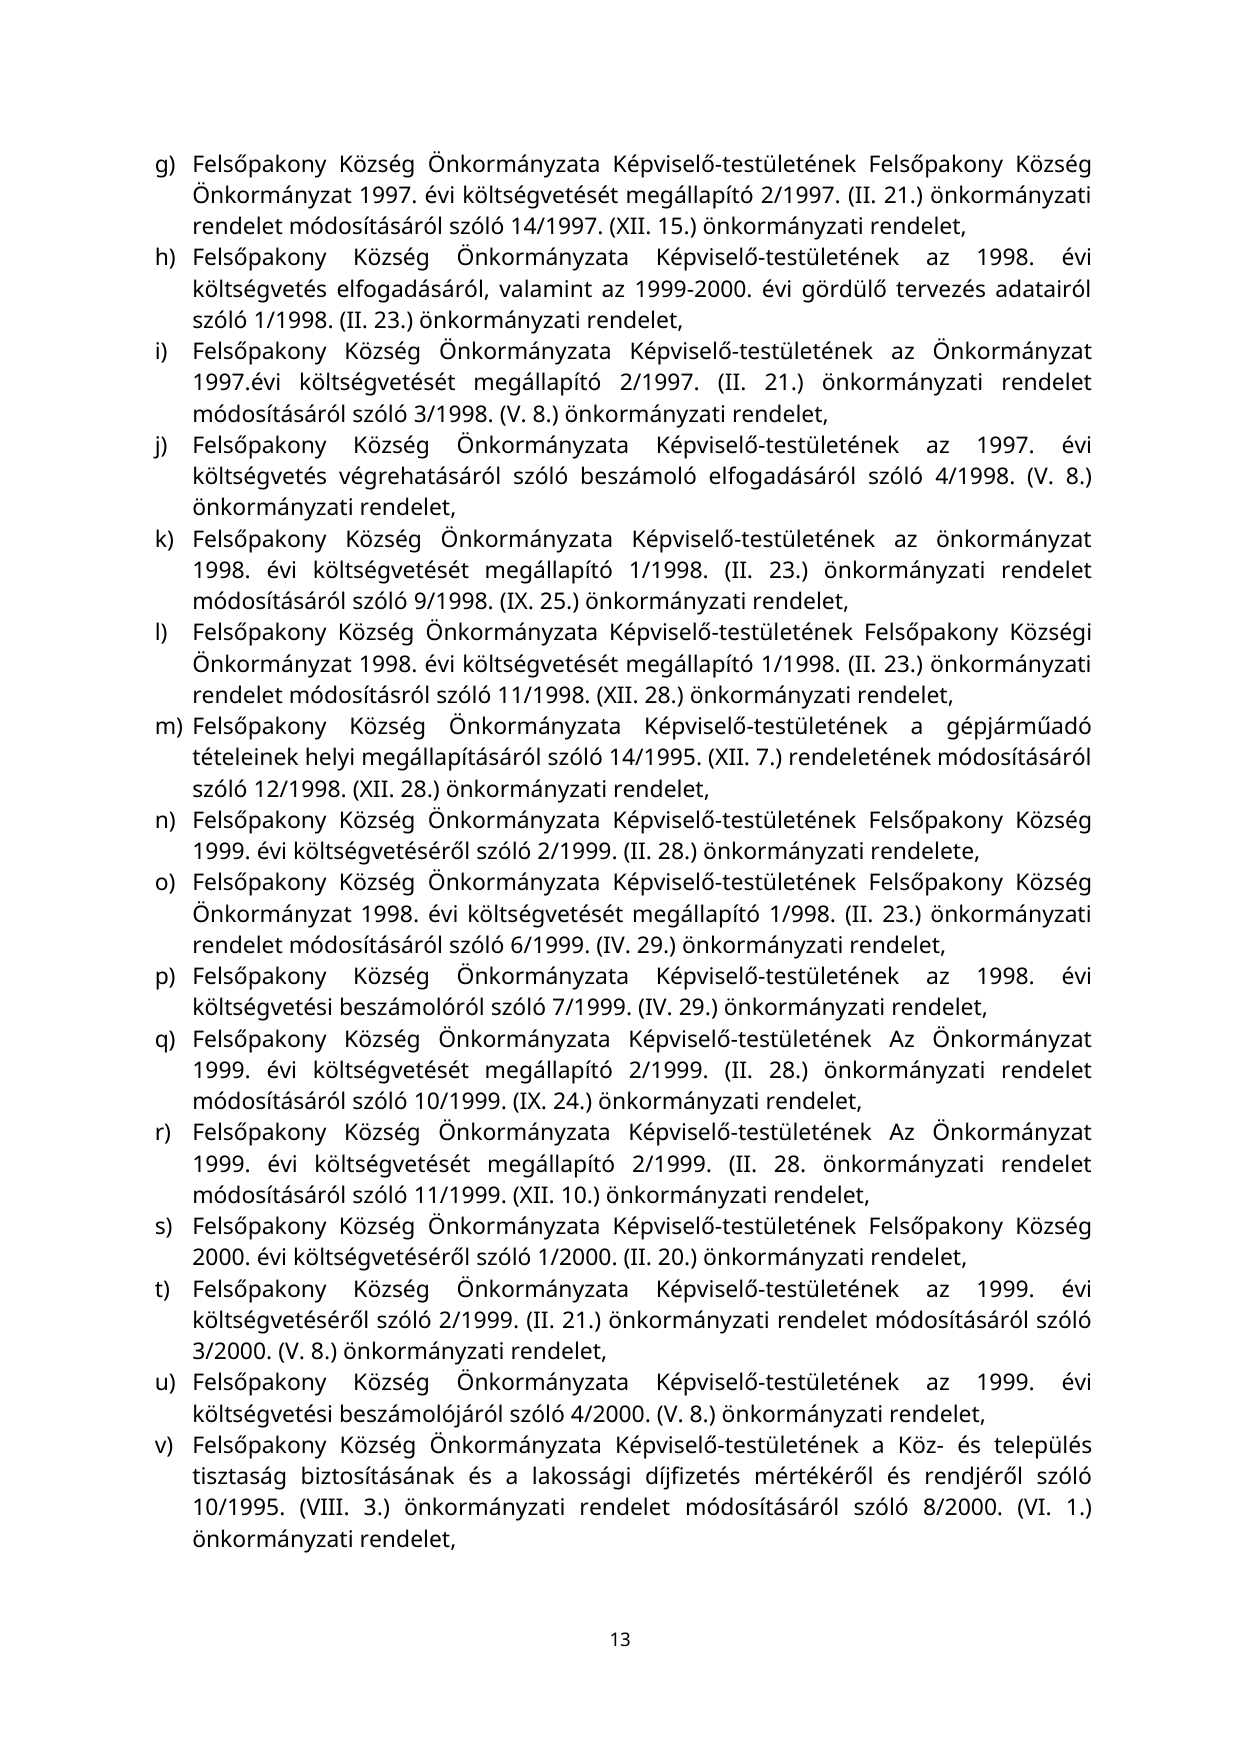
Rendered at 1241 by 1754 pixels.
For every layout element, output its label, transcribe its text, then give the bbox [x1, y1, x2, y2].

list Felsőpakony Község Önkormányzata Képviselő-testületének az 1997. évi költségvetés végrehatásáról szóló beszámoló elfogadásáról szóló 4/1998. (V. 8.) önkormányzati rendelet, [154, 429, 1093, 523]
list Felsőpakony Község Önkormányzata Képviselő-testületének Felsőpakony Község 1999. évi költségvetéséről szóló 2/1999. (II. 28.) önkormányzati rendelete, [154, 804, 1093, 866]
list Felsőpakony Község Önkormányzata Képviselő-testületének Felsőpakony Község Önkormányzat 1998. évi költségvetését megállapító 1/998. (II. 23.) önkormányzati rendelet módosításáról szóló 6/1999. (IV. 29.) önkormányzati rendelet, [154, 866, 1093, 960]
list Felsőpakony Község Önkormányzata Képviselő-testületének az önkormányzat 1998. évi költségvetését megállapító 1/1998. (II. 23.) önkormányzati rendelet módosításáról szóló 9/1998. (IX. 25.) önkormányzati rendelet, [154, 523, 1093, 616]
list Felsőpakony Község Önkormányzata Képviselő-testületének Felsőpakony Község Önkormányzat 1997. évi költségvetését megállapító 2/1997. (II. 21.) önkormányzati rendelet módosításáról szóló 14/1997. (XII. 15.) önkormányzati rendelet, [154, 148, 1093, 241]
list Felsőpakony Község Önkormányzata Képviselő-testületének Felsőpakony Községi Önkormányzat 1998. évi költségvetését megállapító 1/1998. (II. 23.) önkormányzati rendelet módosításról szóló 11/1998. (XII. 28.) önkormányzati rendelet, [154, 616, 1093, 710]
list Felsőpakony Község Önkormányzata Képviselő-testületének az 1999. évi költségvetési beszámolójáról szóló 4/2000. (V. 8.) önkormányzati rendelet, [154, 1366, 1093, 1429]
list Felsőpakony Község Önkormányzata Képviselő-testületének Felsőpakony Község 2000. évi költségvetéséről szóló 1/2000. (II. 20.) önkormányzati rendelet, [154, 1210, 1093, 1273]
list Felsőpakony Község Önkormányzata Képviselő-testületének a Köz- és település tisztaság biztosításának és a lakossági díjfizetés mértékéről és rendjéről szóló 10/1995. (VIII. 3.) önkormányzati rendelet módosításáról szóló 8/2000. (VI. 1.) önkormányzati rendelet, [154, 1429, 1093, 1554]
list Felsőpakony Község Önkormányzata Képviselő-testületének a gépjárműadó tételeinek helyi megállapításáról szóló 14/1995. (XII. 7.) rendeletének módosításáról szóló 12/1998. (XII. 28.) önkormányzati rendelet, [154, 710, 1093, 804]
list Felsőpakony Község Önkormányzata Képviselő-testületének az Önkormányzat 1997.évi költségvetését megállapító 2/1997. (II. 21.) önkormányzati rendelet módosításáról szóló 3/1998. (V. 8.) önkormányzati rendelet, [154, 335, 1093, 429]
list Felsőpakony Község Önkormányzata Képviselő-testületének az 1999. évi költségvetéséről szóló 2/1999. (II. 21.) önkormányzati rendelet módosításáról szóló 3/2000. (V. 8.) önkormányzati rendelet, [154, 1273, 1093, 1366]
list Felsőpakony Község Önkormányzata Képviselő-testületének Az Önkormányzat 1999. évi költségvetését megállapító 2/1999. (II. 28. önkormányzati rendelet módosításáról szóló 11/1999. (XII. 10.) önkormányzati rendelet, [154, 1116, 1093, 1210]
list Felsőpakony Község Önkormányzata Képviselő-testületének az 1998. évi költségvetési beszámolóról szóló 7/1999. (IV. 29.) önkormányzati rendelet, [154, 960, 1093, 1023]
list Felsőpakony Község Önkormányzata Képviselő-testületének az 1998. évi költségvetés elfogadásáról, valamint az 1999-2000. évi gördülő tervezés adatairól szóló 1/1998. (II. 23.) önkormányzati rendelet, [154, 241, 1093, 335]
list Felsőpakony Község Önkormányzata Képviselő-testületének Az Önkormányzat 1999. évi költségvetését megállapító 2/1999. (II. 28.) önkormányzati rendelet módosításáról szóló 10/1999. (IX. 24.) önkormányzati rendelet, [154, 1023, 1093, 1116]
